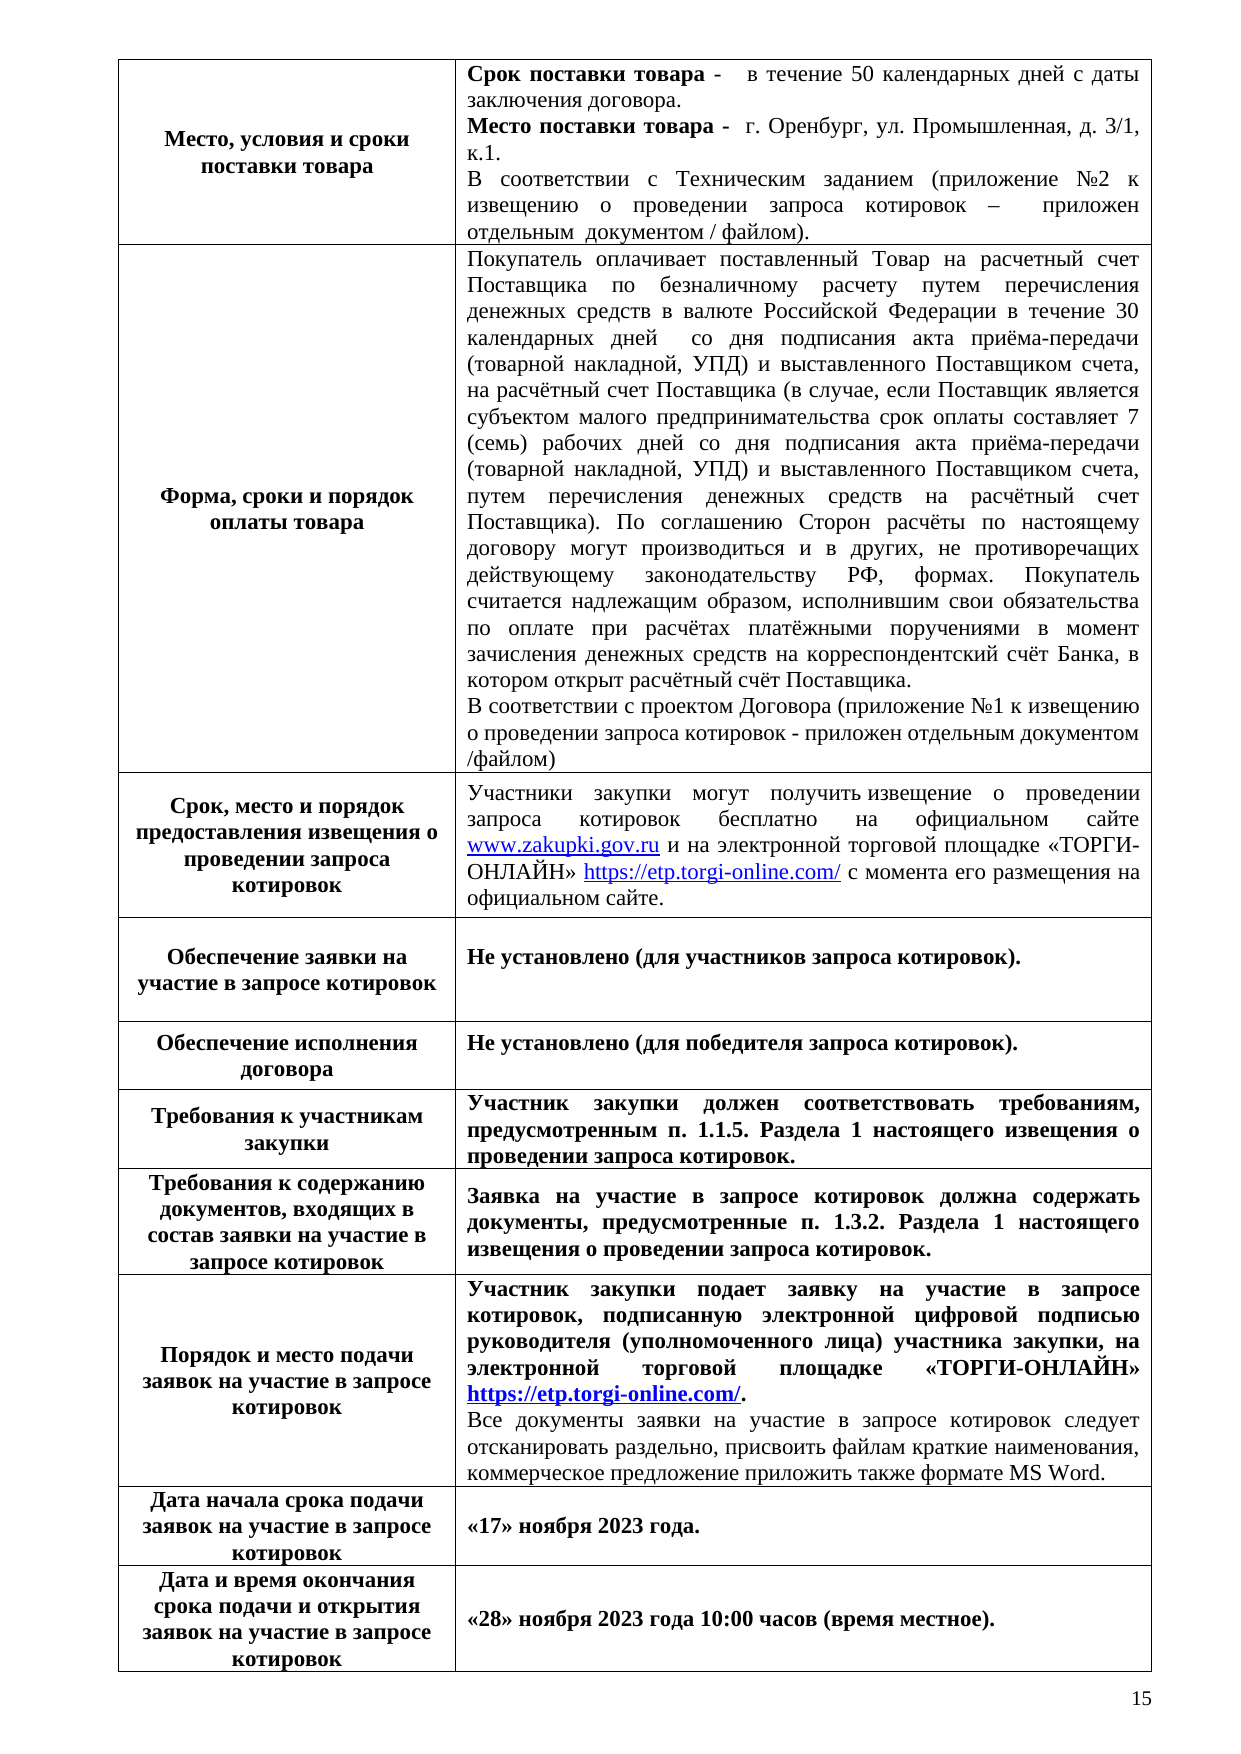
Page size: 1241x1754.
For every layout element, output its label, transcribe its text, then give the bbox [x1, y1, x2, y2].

table_cell Требования к участникам закупки [119, 1090, 455, 1168]
table_cell «17» ноября 2023 года. [456, 1487, 1151, 1565]
table_cell Участники закупки могут получить извещение о проведении запроса котировок бесплатно на официальном сайте www.zakupki.gov.ru и на электронной торговой площадке «ТОРГИ-ОНЛАЙН» https://etp.torgi-online.com/ с момента его размещения на официальном сайте. [456, 773, 1151, 917]
table_cell Участник закупки подает заявку на участие в запросе котировок, подписанную электронной цифровой подписью руководителя (уполномоченного лица) участника закупки, на электронной торговой площадке «ТОРГИ-ОНЛАЙН» https://etp.torgi-online.com/. Все документы заявки на участие в запросе котировок следует отсканировать раздельно, присвоить файлам краткие наименования, коммерческое предложение приложить также формате MS Word. [456, 1275, 1151, 1486]
table_cell Срок поставки товара - в течение 50 календарных дней с даты заключения договора. Место поставки товара - г. Оренбург, ул. Промышленная, д. 3/1, к.1. В соответствии с Техническим заданием (приложение №2 к извещению о проведении запроса котировок – приложен отдельным документом / файлом). [456, 60, 1151, 244]
table_cell Обеспечение заявки на участие в запросе котировок [119, 918, 455, 1021]
table_cell Заявка на участие в запросе котировок должна содержать документы, предусмотренные п. 1.3.2. Раздела 1 настоящего извещения о проведении запроса котировок. [456, 1169, 1151, 1274]
table_cell Порядок и место подачи заявок на участие в запросе котировок [119, 1275, 455, 1486]
table_cell Срок, место и порядок предоставления извещения о проведении запроса котировок [119, 773, 455, 917]
table_cell Не установлено (для победителя запроса котировок). [456, 1022, 1151, 1089]
table_cell Дата начала срока подачи заявок на участие в запросе котировок [119, 1487, 455, 1565]
table_cell Покупатель оплачивает поставленный Товар на расчетный счет Поставщика по безналичному расчету путем перечисления денежных средств в валюте Российской Федерации в течение 30 календарных дней со дня подписания акта приёма-передачи (товарной накладной, УПД) и выставленного Поставщиком счета, на расчётный счет Поставщика (в случае, если Поставщик является субъектом малого предпринимательства срок оплаты составляет 7 (семь) рабочих дней со дня подписания акта приёма-передачи (товарной накладной, УПД) и выставленного Поставщиком счета, путем перечисления денежных средств на расчётный счет Поставщика). По соглашению Сторон расчёты по настоящему договору могут производиться и в других, не противоречащих действующему законодательству РФ, формах. Покупатель считается надлежащим образом, исполнившим свои обязательства по оплате при расчётах платёжными поручениями в момент зачисления денежных средств на корреспондентский счёт Банка, в котором открыт расчётный счёт Поставщика. В соответствии с проектом Договора (приложение №1 к извещению о проведении запроса котировок - приложен отдельным документом /файлом) [456, 245, 1151, 772]
table_cell Форма, сроки и порядок оплаты товара [119, 245, 455, 772]
table_cell «28» ноября 2023 года 10:00 часов (время местное). [456, 1566, 1151, 1671]
table_cell Обеспечение исполнения договора [119, 1022, 455, 1089]
table_cell Место, условия и сроки поставки товара [119, 60, 455, 244]
table_cell Дата и время окончания срока подачи и открытия заявок на участие в запросе котировок [119, 1566, 455, 1671]
table_cell Участник закупки должен соответствовать требованиям, предусмотренным п. 1.1.5. Раздела 1 настоящего извещения о проведении запроса котировок. [456, 1090, 1151, 1168]
table_cell Не установлено (для участников запроса котировок). [456, 918, 1151, 1021]
table_cell Требования к содержанию документов, входящих в состав заявки на участие в запросе котировок [119, 1169, 455, 1274]
